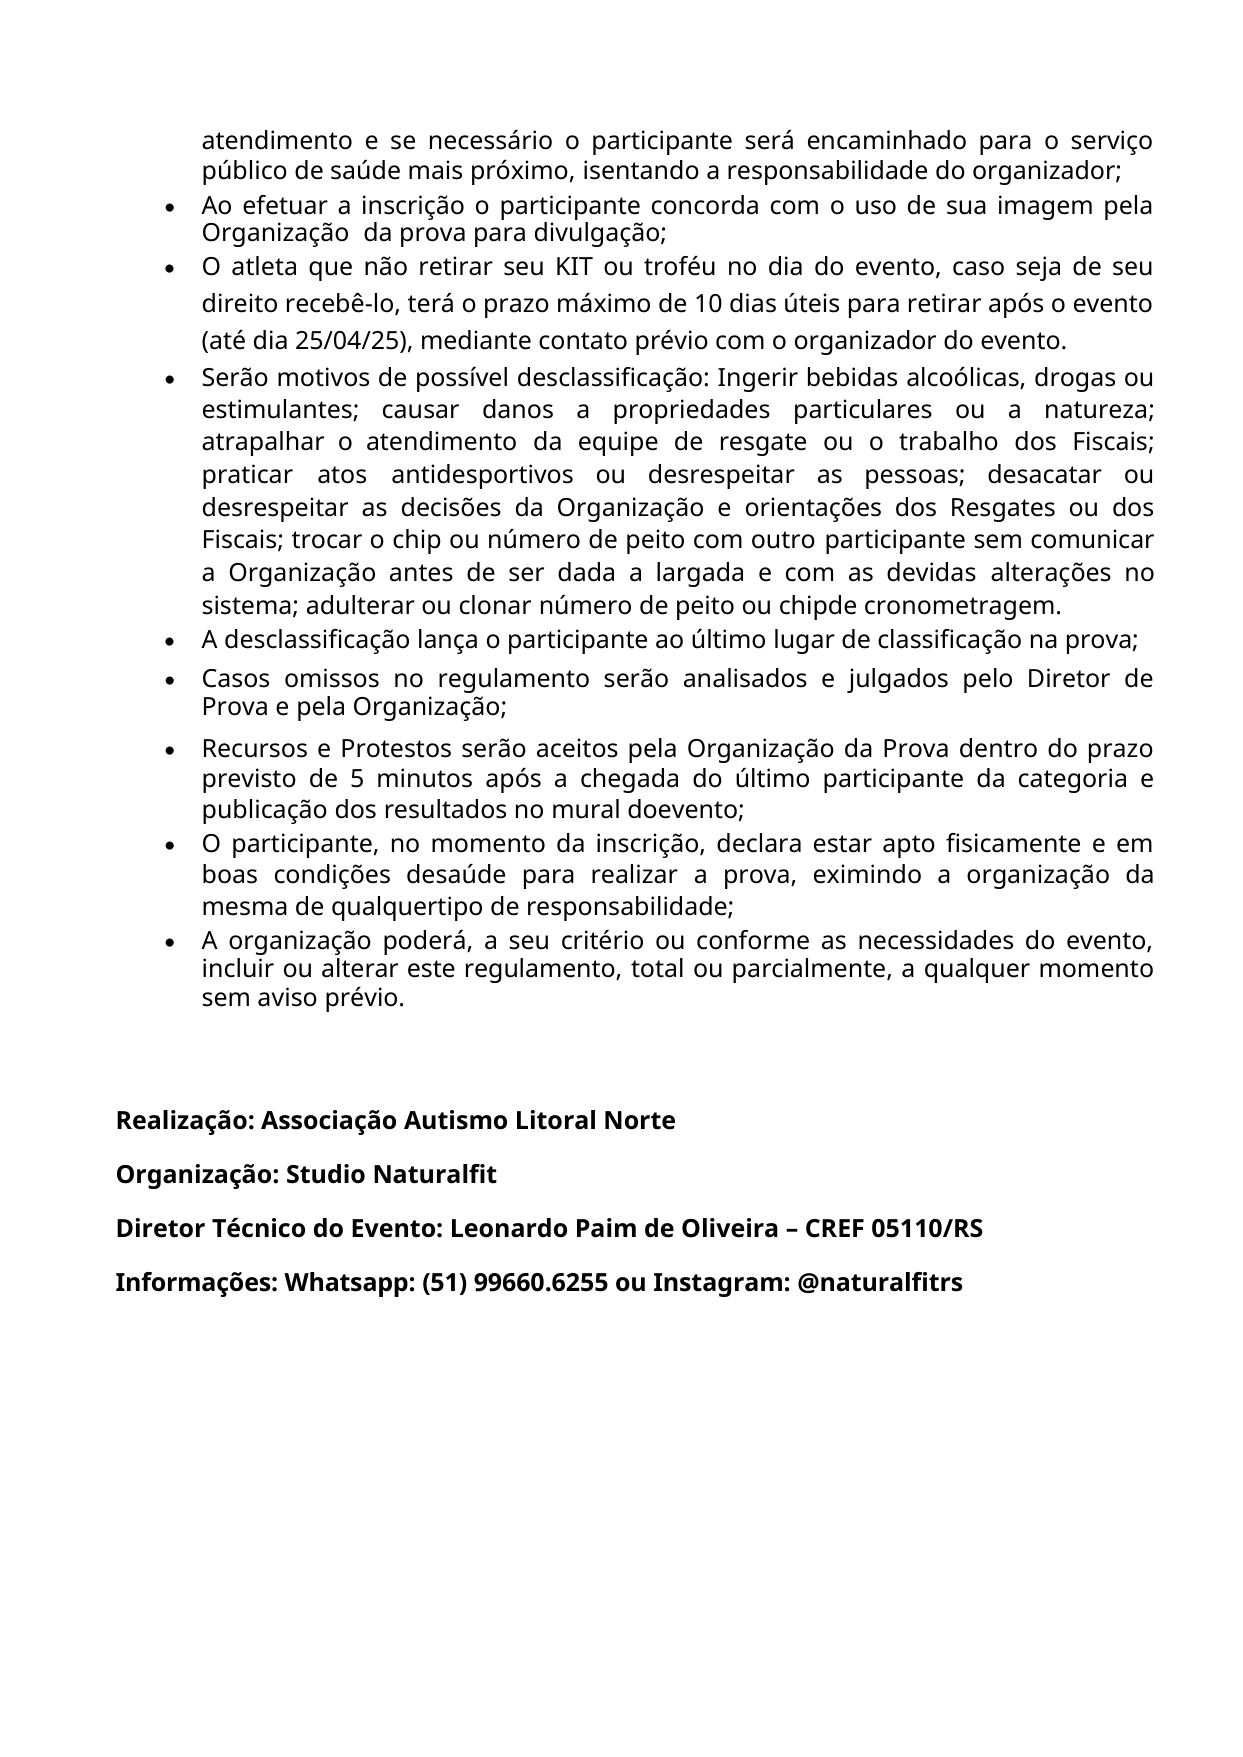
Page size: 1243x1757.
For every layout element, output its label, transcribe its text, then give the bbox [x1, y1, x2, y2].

list O atleta que não retirar seu KIT ou troféu no dia do evento, caso seja de seu direito recebê-lo, terá o prazo máximo de 10 dias úteis para retirar após o evento (até dia 25/04/25), mediante contato prévio com o organizador do evento. [164, 249, 1155, 357]
list Casos omissos no regulamento serão analisados e julgados pelo Diretor de Prova e pela Organização; [164, 664, 1155, 723]
list Recursos e Protestos serão aceitos pela Organização da Prova dentro do prazo previsto de 5 minutos após a chegada do último participante da categoria e publicação dos resultados no mural doevento; [164, 732, 1155, 826]
list O participante, no momento da inscrição, declara estar apto fisicamente e em boas condições desaúde para realizar a prova, eximindo a organização da mesma de qualquertipo de responsabilidade; [164, 827, 1155, 923]
list A desclassificação lança o participante ao último lugar de classificação na prova; [164, 622, 1155, 656]
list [164, 125, 1155, 187]
list Serão motivos de possível desclassificação: Ingerir bebidas alcoólicas, drogas ou estimulantes; causar danos a propriedades particulares ou a natureza; atrapalhar o atendimento da equipe de resgate ou o trabalho dos Fiscais; praticar atos antidesportivos ou desrespeitar as pessoas; desacatar ou desrespeitar as decisões da Organização e orientações dos Resgates ou dos Fiscais; trocar o chip ou número de peito com outro participante sem comunicar a Organização antes de ser dada a largada e com as devidas alterações no sistema; adulterar ou clonar número de peito ou chipde cronometragem. [164, 360, 1155, 622]
list A organização poderá, a seu critério ou conforme as necessidades do evento, incluir ou alterar este regulamento, total ou parcialmente, a qualquer momento sem aviso prévio. [164, 926, 1155, 1014]
subtitle Realização: Associação Autismo Litoral Norte [115, 1102, 902, 1136]
subtitle Organização: Studio Naturalfit [115, 1157, 902, 1191]
subtitle Diretor Técnico do Evento: Leonardo Paim de Oliveira – CREF 05110/RS [115, 1211, 1155, 1245]
subtitle Informações: Whatsapp: (51) 99660.6255 ou Instagram: @naturalfitrs [115, 1265, 1166, 1299]
list Ao efetuar a inscrição o participante concorda com o uso de sua imagem pela Organização da prova para divulgação; [164, 191, 1155, 249]
